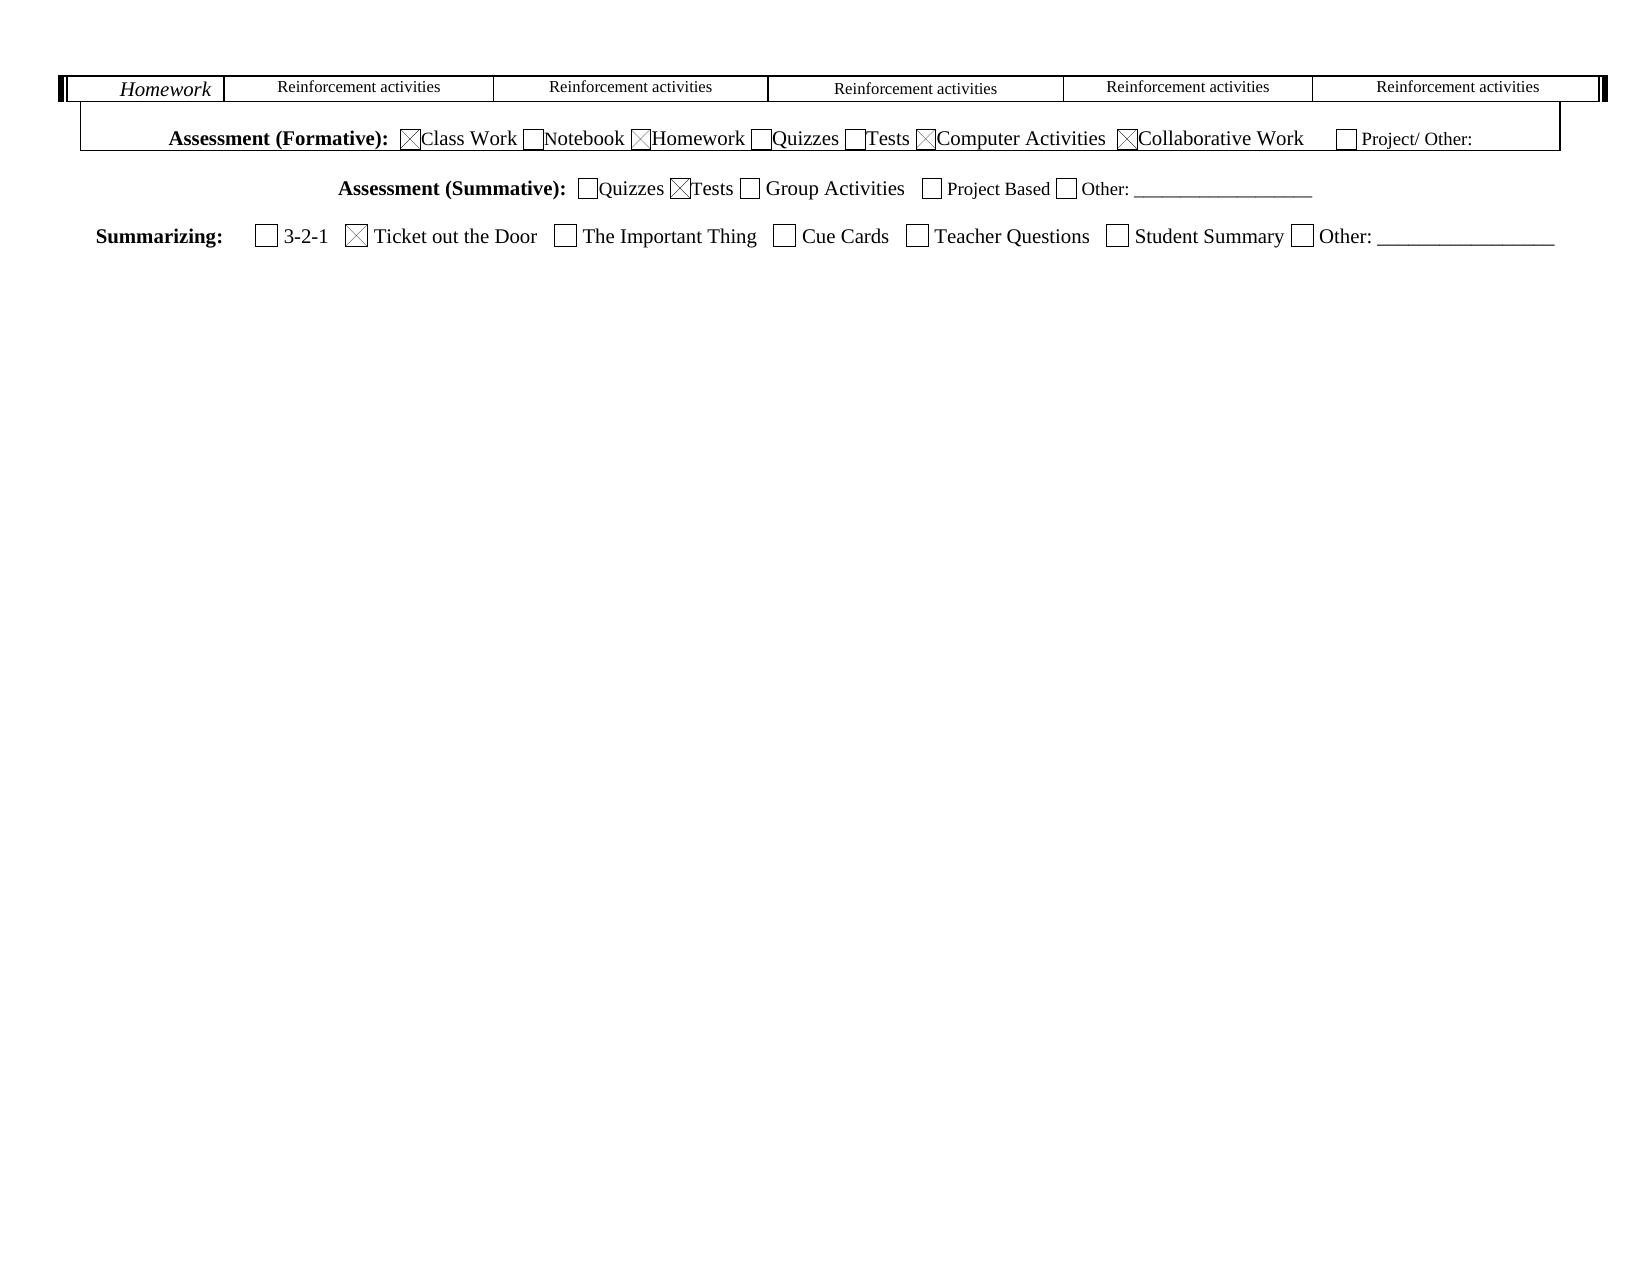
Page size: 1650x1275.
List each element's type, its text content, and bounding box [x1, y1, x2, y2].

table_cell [1313, 77, 1598, 101]
table_cell After/Homework [68, 77, 223, 101]
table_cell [1064, 77, 1312, 101]
text Assessment (Summative): Quizzes Tests Group Activities Project Based Other: ___________________ [75, 175, 1575, 199]
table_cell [494, 77, 767, 101]
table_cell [769, 77, 1063, 101]
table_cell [225, 77, 493, 101]
table_cell Assessment (Formative): Class Work Notebook Homework Quizzes Tests Computer Activities Collaborative Work Project/ Other: [81, 102, 1559, 150]
text Summarizing: 3-2-1 Ticket out the Door The Important Thing Cue Cards Teacher Questions Student Summary Other: _________________ [75, 223, 1575, 248]
